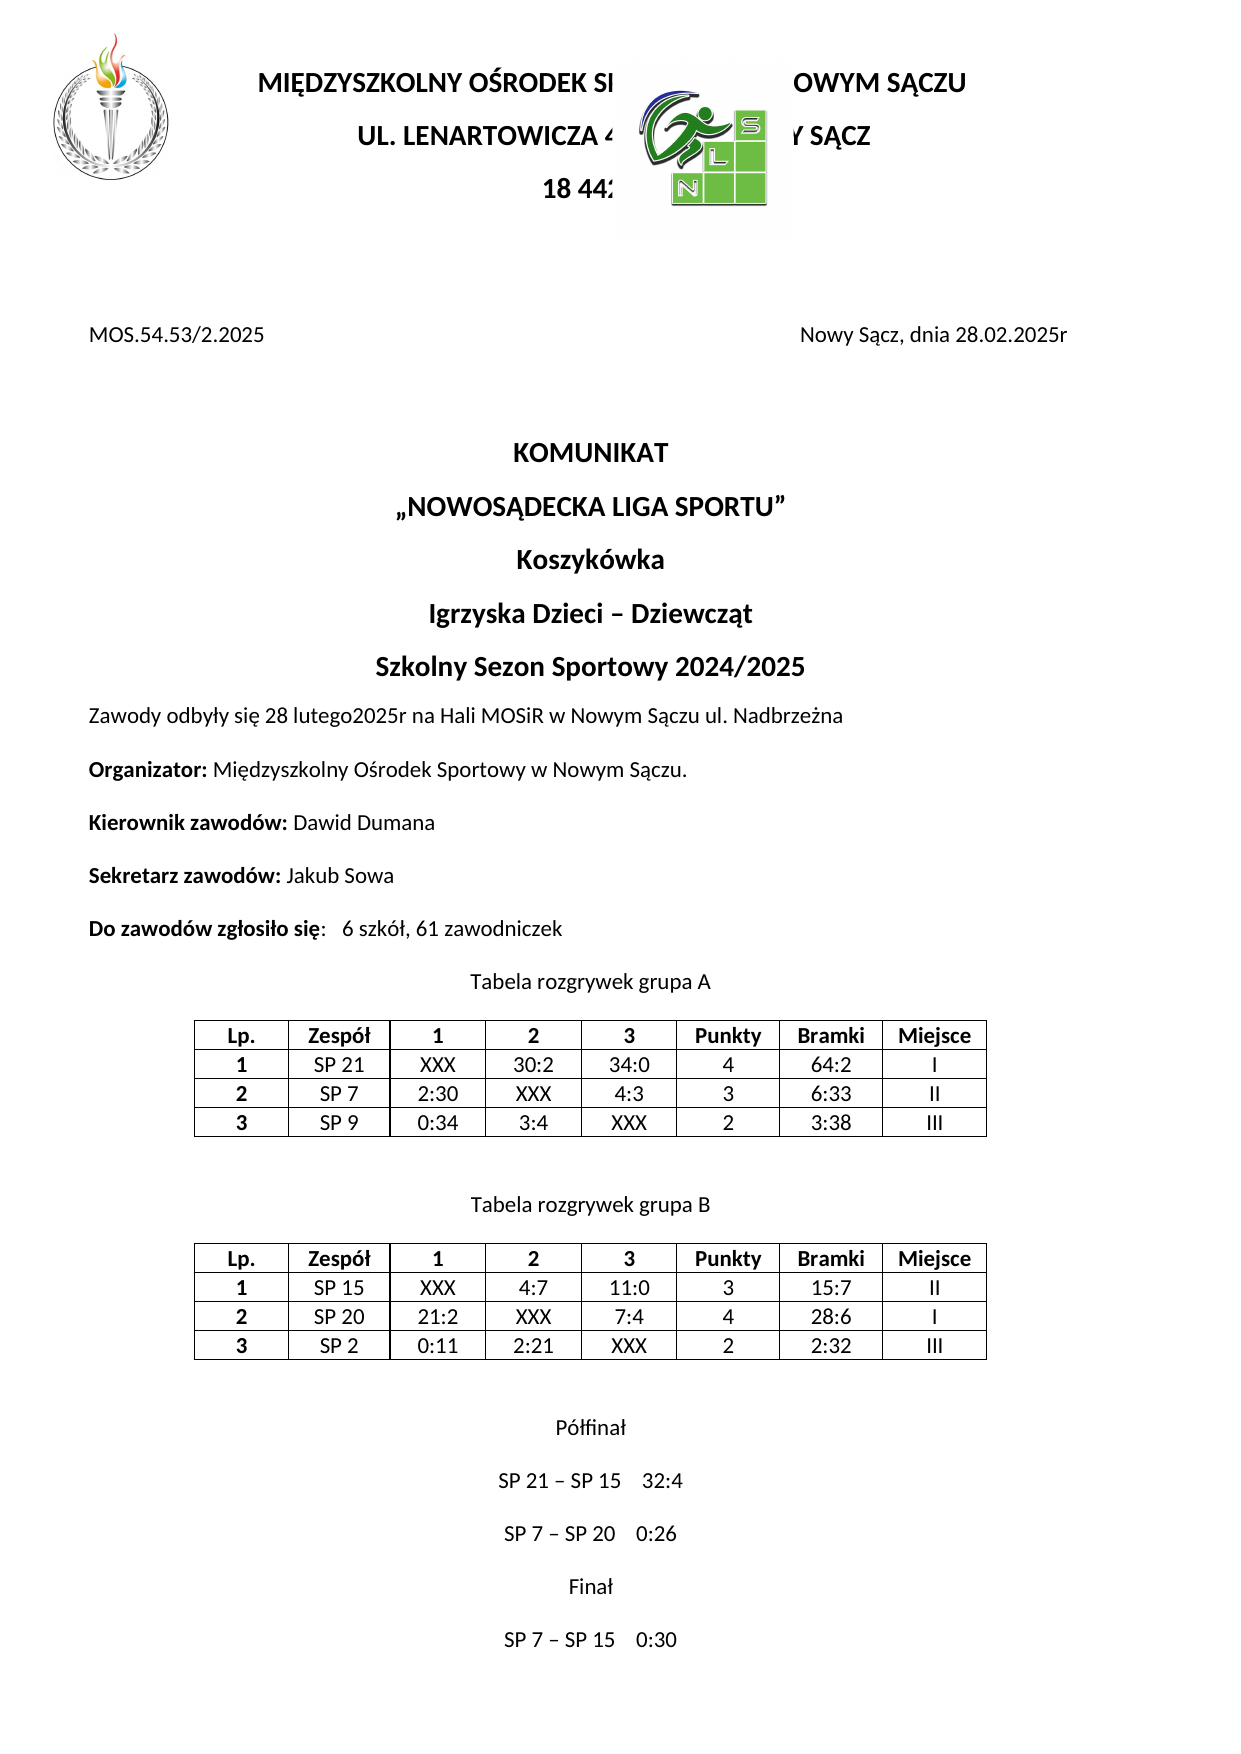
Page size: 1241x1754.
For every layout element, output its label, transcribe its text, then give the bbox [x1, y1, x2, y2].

text Sekretarz zawodów: Jakub Sowa [89, 861, 1093, 889]
text Do zawodów zgłosiło się: 6 szkół, 61 zawodniczek [89, 914, 1093, 942]
table_header 1 [391, 1021, 485, 1049]
table_header Lp. [195, 1244, 288, 1272]
table_cell XXX [486, 1302, 581, 1330]
text SP 21 – SP 15 32:4 [89, 1466, 1093, 1494]
text Szkolny Sezon Sportowy 2024/2025 [89, 648, 1093, 684]
table_cell 0:34 [391, 1108, 485, 1136]
table_cell 3:4 [486, 1108, 581, 1136]
table_cell 2 [677, 1108, 779, 1136]
table_header Miejsce [883, 1021, 986, 1049]
table_cell 21:2 [391, 1302, 485, 1330]
table_cell SP 15 [289, 1273, 389, 1301]
table_cell 1 [195, 1273, 288, 1301]
table_cell 2 [195, 1079, 288, 1107]
table_cell I [883, 1302, 986, 1330]
text Finał [89, 1572, 1093, 1601]
table_cell II [883, 1273, 986, 1301]
table_header Punkty [677, 1021, 779, 1049]
table_cell 3 [195, 1108, 288, 1136]
table_cell 2 [677, 1331, 779, 1359]
text Koszykówka [89, 541, 1093, 577]
table_cell 4:3 [582, 1079, 676, 1107]
table_cell I [883, 1050, 986, 1078]
table_cell SP 9 [289, 1108, 389, 1136]
table_cell 15:7 [780, 1273, 882, 1301]
text Półfinał [89, 1413, 1093, 1441]
text Tabela rozgrywek grupa A [89, 967, 1093, 995]
table_header 2 [486, 1244, 581, 1272]
picture [612, 57, 794, 239]
table_header Bramki [780, 1244, 882, 1272]
table_cell III [883, 1331, 986, 1359]
table_cell SP 2 [289, 1331, 389, 1359]
table_cell 2:21 [486, 1331, 581, 1359]
table_header Bramki [780, 1021, 882, 1049]
table_cell 3 [677, 1079, 779, 1107]
table_cell 0:11 [391, 1331, 485, 1359]
table_cell 2:30 [391, 1079, 485, 1107]
table_cell 4:7 [486, 1273, 581, 1301]
picture [51, 32, 171, 180]
table_cell XXX [391, 1273, 485, 1301]
table_cell 64:2 [780, 1050, 882, 1078]
table_cell 3:38 [780, 1108, 882, 1136]
table_cell 34:0 [582, 1050, 676, 1078]
table_header 3 [582, 1021, 676, 1049]
table_cell 4 [677, 1302, 779, 1330]
text MOS.54.53/2.2025 Nowy Sącz, dnia 28.02.2025r [89, 320, 1093, 348]
text Kierownik zawodów: Dawid Dumana [89, 808, 1093, 836]
text SP 7 – SP 20 0:26 [89, 1519, 1093, 1547]
table_cell 4 [677, 1050, 779, 1078]
table_cell 2:32 [780, 1331, 882, 1359]
table_cell 6:33 [780, 1079, 882, 1107]
table_header Lp. [195, 1021, 288, 1049]
text SP 7 – SP 15 0:30 [89, 1626, 1093, 1653]
text Zawody odbyły się 28 lutego2025r na Hali MOSiR w Nowym Sączu ul. Nadbrzeżna [89, 702, 1093, 730]
table_cell SP 21 [289, 1050, 389, 1078]
table_cell 2 [195, 1302, 288, 1330]
table_cell XXX [582, 1331, 676, 1359]
table_header 3 [582, 1244, 676, 1272]
table_cell 1 [195, 1050, 288, 1078]
table_header 2 [486, 1021, 581, 1049]
table_cell SP 7 [289, 1079, 389, 1107]
text „NOWOSĄDECKA LIGA SPORTU” [89, 488, 1093, 523]
table_cell XXX [582, 1108, 676, 1136]
text KOMUNIKAT [89, 434, 1093, 470]
table_header Punkty [677, 1244, 779, 1272]
table_header Miejsce [883, 1244, 986, 1272]
table_cell 11:0 [582, 1273, 676, 1301]
text Tabela rozgrywek grupa B [89, 1190, 1093, 1218]
table_cell 30:2 [486, 1050, 581, 1078]
table_cell III [883, 1108, 986, 1136]
table_header Zespół [289, 1021, 389, 1049]
table_cell SP 20 [289, 1302, 389, 1330]
text Igrzyska Dzieci – Dziewcząt [89, 595, 1093, 630]
table_cell 3 [195, 1331, 288, 1359]
table_header 1 [391, 1244, 485, 1272]
table_header Zespół [289, 1244, 389, 1272]
table_cell 28:6 [780, 1302, 882, 1330]
table_cell II [883, 1079, 986, 1107]
table_cell XXX [391, 1050, 485, 1078]
table_cell 7:4 [582, 1302, 676, 1330]
table_cell 3 [677, 1273, 779, 1301]
text Organizator: Międzyszkolny Ośrodek Sportowy w Nowym Sączu. [89, 755, 1093, 783]
table_cell XXX [486, 1079, 581, 1107]
